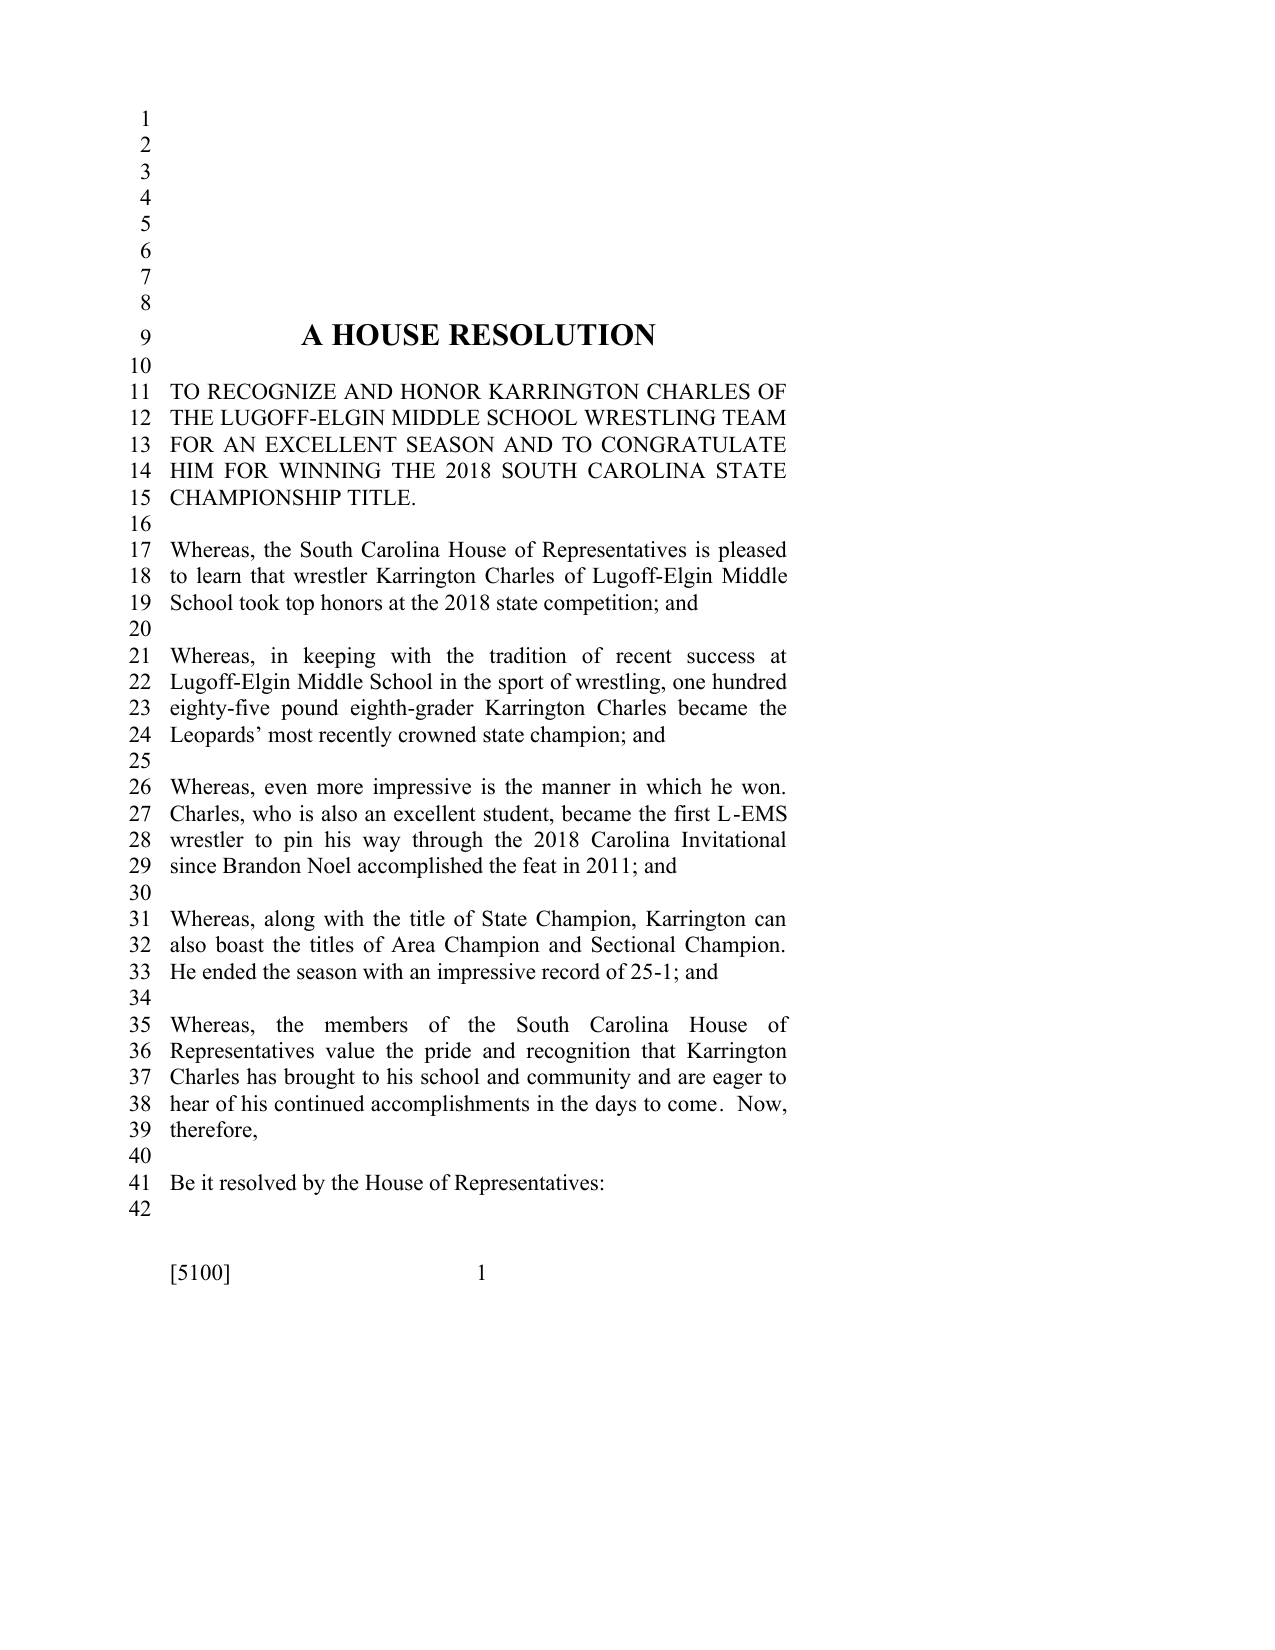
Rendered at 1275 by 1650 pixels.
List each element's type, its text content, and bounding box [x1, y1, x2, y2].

text TO RECOGNIZE AND HONOR KARRINGTON CHARLES OF THE LUGOFF-ELGIN MIDDLE SCHOOL WRESTLING TEAM FOR AN EXCELLENT SEASON AND TO CONGRATULATE HIM FOR WINNING THE 2018 SOUTH CAROLINA STATE CHAMPIONSHIP TITLE. [169, 378, 787, 510]
text Whereas, the members of the South Carolina House of Representatives value the pride and recognition that Karrington Charles has brought to his school and community and are eager to hear of his continued accomplishments in the days to come. Now, therefore, [169, 1011, 787, 1142]
text Whereas, along with the title of State Champion, Karrington can also boast the titles of Area Champion and Sectional Champion. He ended the season with an impressive record of 25-1; and [169, 905, 787, 984]
text A HOUSE RESOLUTION [169, 316, 787, 352]
text Whereas, even more impressive is the manner in which he won. Charles, who is also an excellent student, became the first L-EMS wrestler to pin his way through the 2018 Carolina Invitational since Brandon Noel accomplished the feat in 2011; and [169, 773, 787, 879]
text Whereas, in keeping with the tradition of recent success at Lugoff-Elgin Middle School in the sport of wrestling, one hundred eighty-five pound eighth-grader Karrington Charles became the Leopards’ most recently crowned state champion; and [169, 642, 787, 747]
text Whereas, the South Carolina House of Representatives is pleased to learn that wrestler Karrington Charles of Lugoff-Elgin Middle School took top honors at the 2018 state competition; and [169, 536, 787, 615]
text Be it resolved by the House of Representatives: [169, 1169, 787, 1195]
